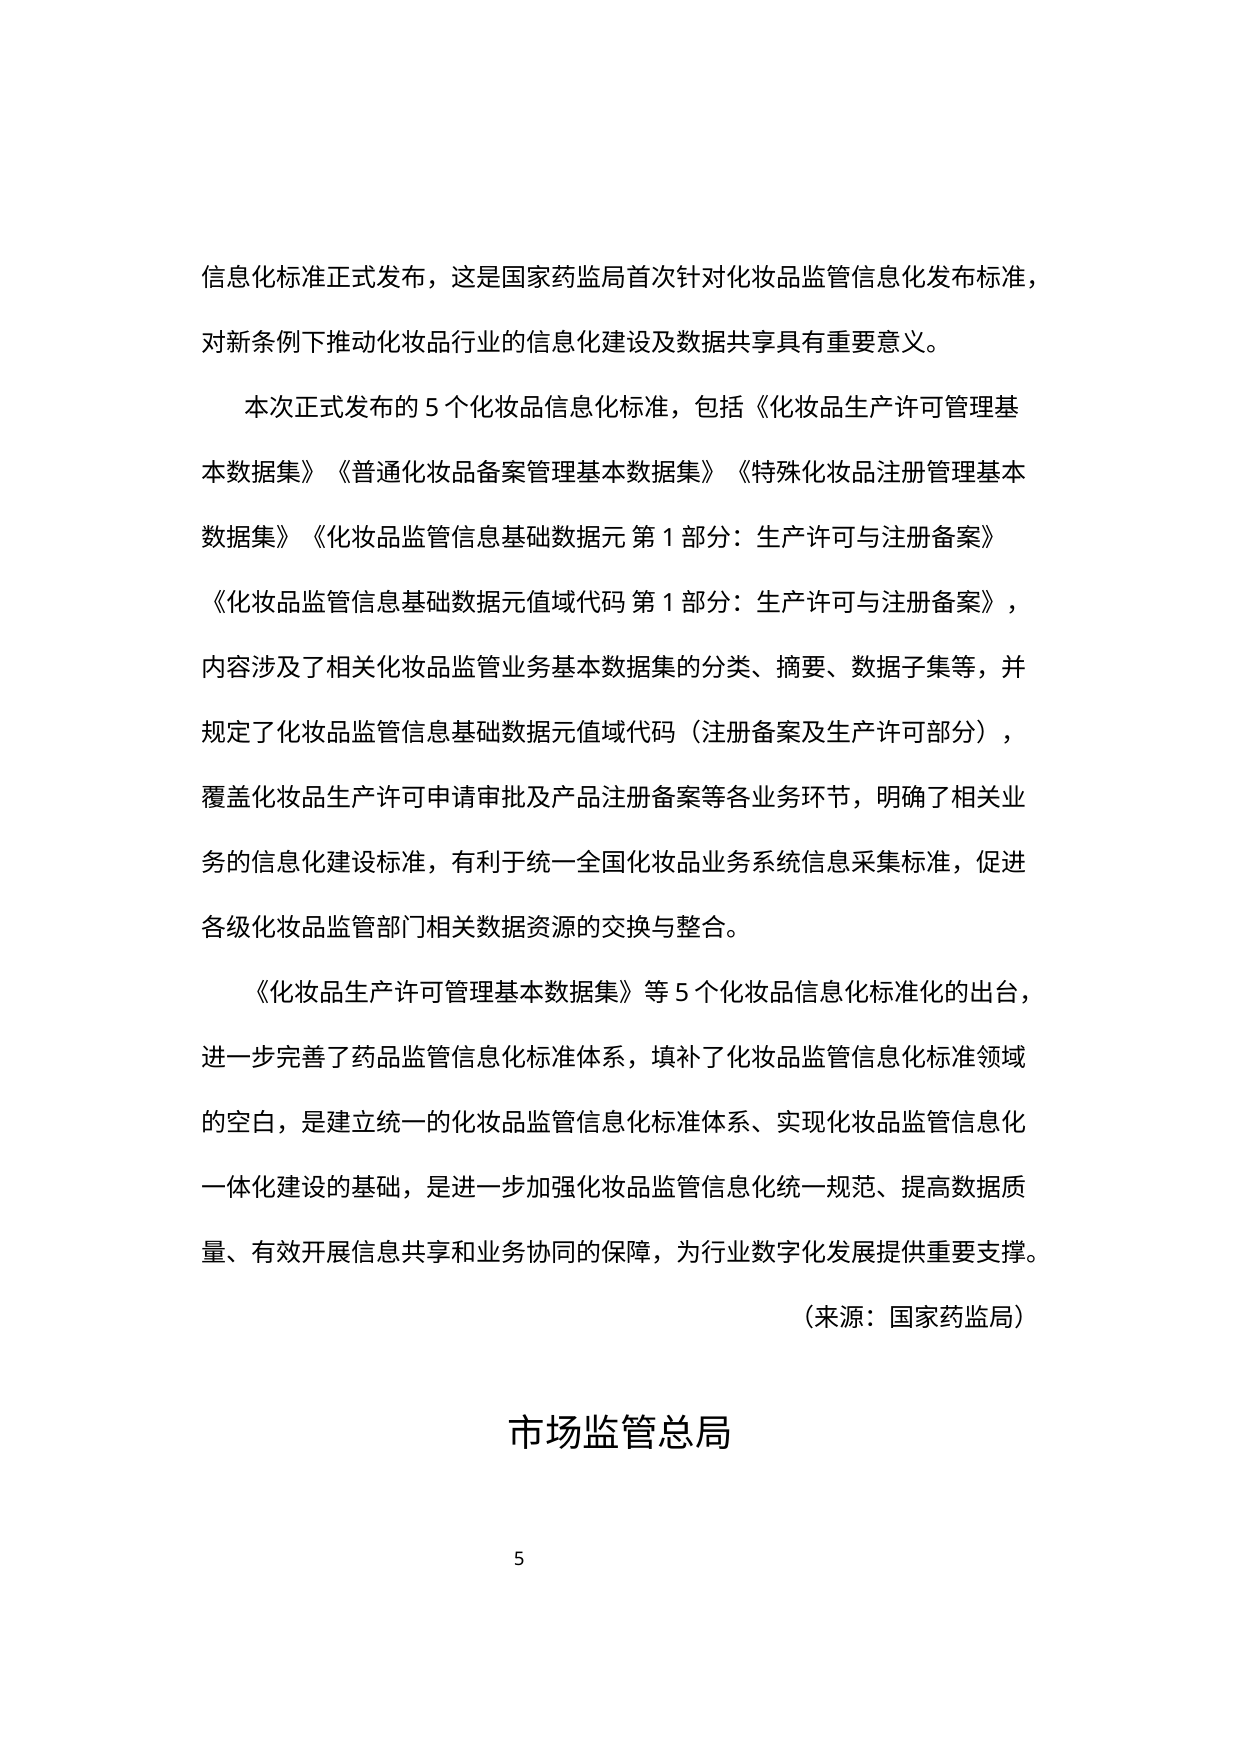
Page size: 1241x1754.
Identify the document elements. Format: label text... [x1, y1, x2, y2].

text 《化妆品生产许可管理基本数据集》等5个化妆品信息化标准化的出台，进一步完善了药品监管信息化标准体系，填补了化妆品监管信息化标准领域的空白，是建立统一的化妆品监管信息化标准体系、实现化妆品监管信息化一体化建设的基础，是进一步加强化妆品监管信息化统一规范、提高数据质量、有效开展信息共享和业务协同的保障，为行业数字化发展提供重要支撑。 [201, 958, 1039, 1283]
text （来源：国家药监局） [201, 1283, 1039, 1348]
text 本次正式发布的5个化妆品信息化标准，包括《化妆品生产许可管理基本数据集》《普通化妆品备案管理基本数据集》《特殊化妆品注册管理基本数据集》《化妆品监管信息基础数据元 第1部分：生产许可与注册备案》《化妆品监管信息基础数据元值域代码 第1部分：生产许可与注册备案》，内容涉及了相关化妆品监管业务基本数据集的分类、摘要、数据子集等，并规定了化妆品监管信息基础数据元值域代码（注册备案及生产许可部分），覆盖化妆品生产许可申请审批及产品注册备案等各业务环节，明确了相关业务的信息化建设标准，有利于统一全国化妆品业务系统信息采集标准，促进各级化妆品监管部门相关数据资源的交换与整合。 [201, 373, 1039, 958]
text 市场监管总局 [201, 1397, 1039, 1462]
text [201, 243, 1039, 373]
